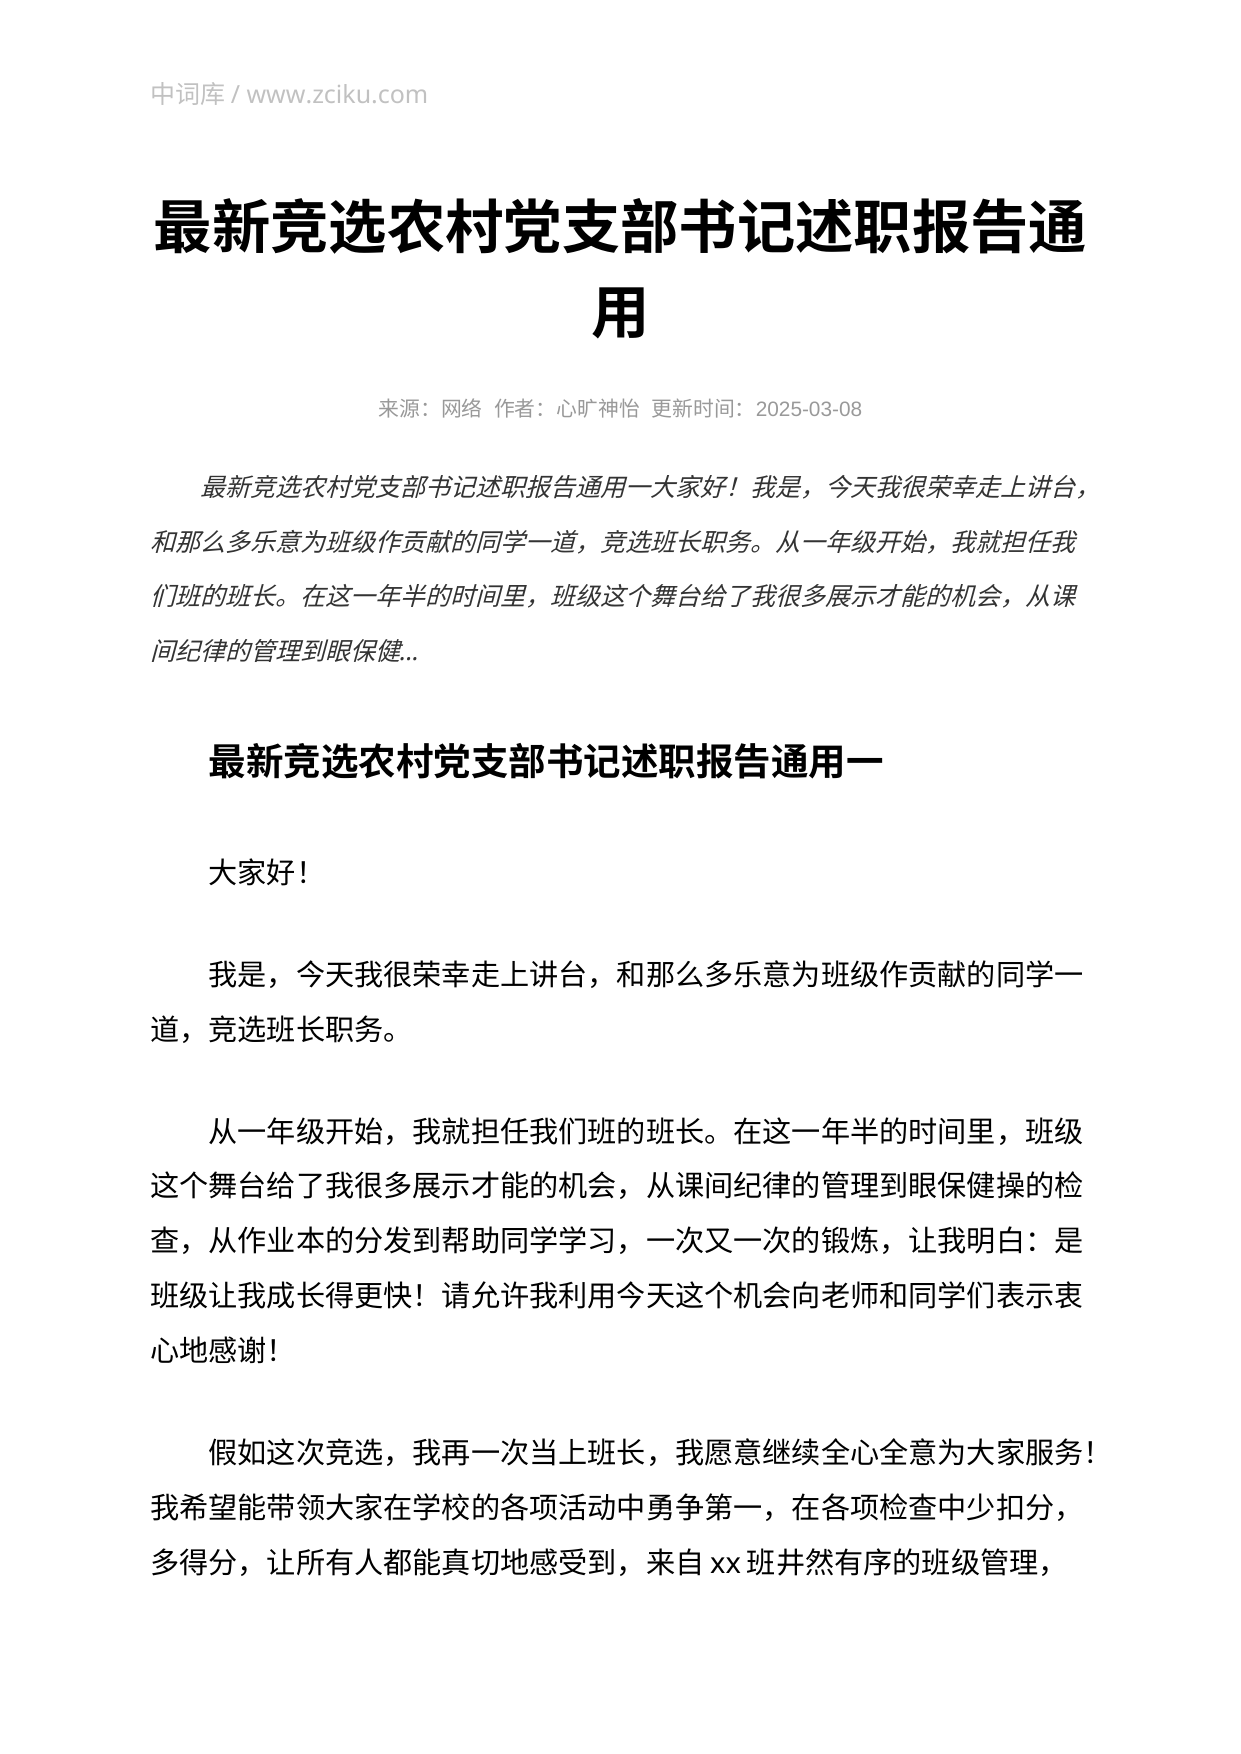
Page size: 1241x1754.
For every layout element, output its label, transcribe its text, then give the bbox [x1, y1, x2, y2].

text 最新竞选农村党支部书记述职报告通用一 [150, 732, 1090, 787]
text 最新竞选农村党支部书记述职报告通用一大家好！我是，今天我很荣幸走上讲台，和那么多乐意为班级作贡献的同学一道，竞选班长职务。从一年级开始，我就担任我们班的班长。在这一年半的时间里，班级这个舞台给了我很多展示才能的机会，从课间纪律的管理到眼保健... [150, 468, 1090, 667]
subtitle 最新竞选农村党支部书记述职报告通用 [150, 181, 1090, 350]
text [150, 1429, 1090, 1582]
text 来源：网络 作者：心旷神怡 更新时间：2025-03-08 [150, 397, 1090, 421]
text 从一年级开始，我就担任我们班的班长。在这一年半的时间里，班级这个舞台给了我很多展示才能的机会，从课间纪律的管理到眼保健操的检查，从作业本的分发到帮助同学学习，一次又一次的锻炼，让我明白：是班级让我成长得更快！请允许我利用今天这个机会向老师和同学们表示衷心地感谢！ [150, 1108, 1090, 1370]
text 我是，今天我很荣幸走上讲台，和那么多乐意为班级作贡献的同学一道，竞选班长职务。 [150, 951, 1090, 1049]
text 大家好！ [150, 850, 1090, 892]
